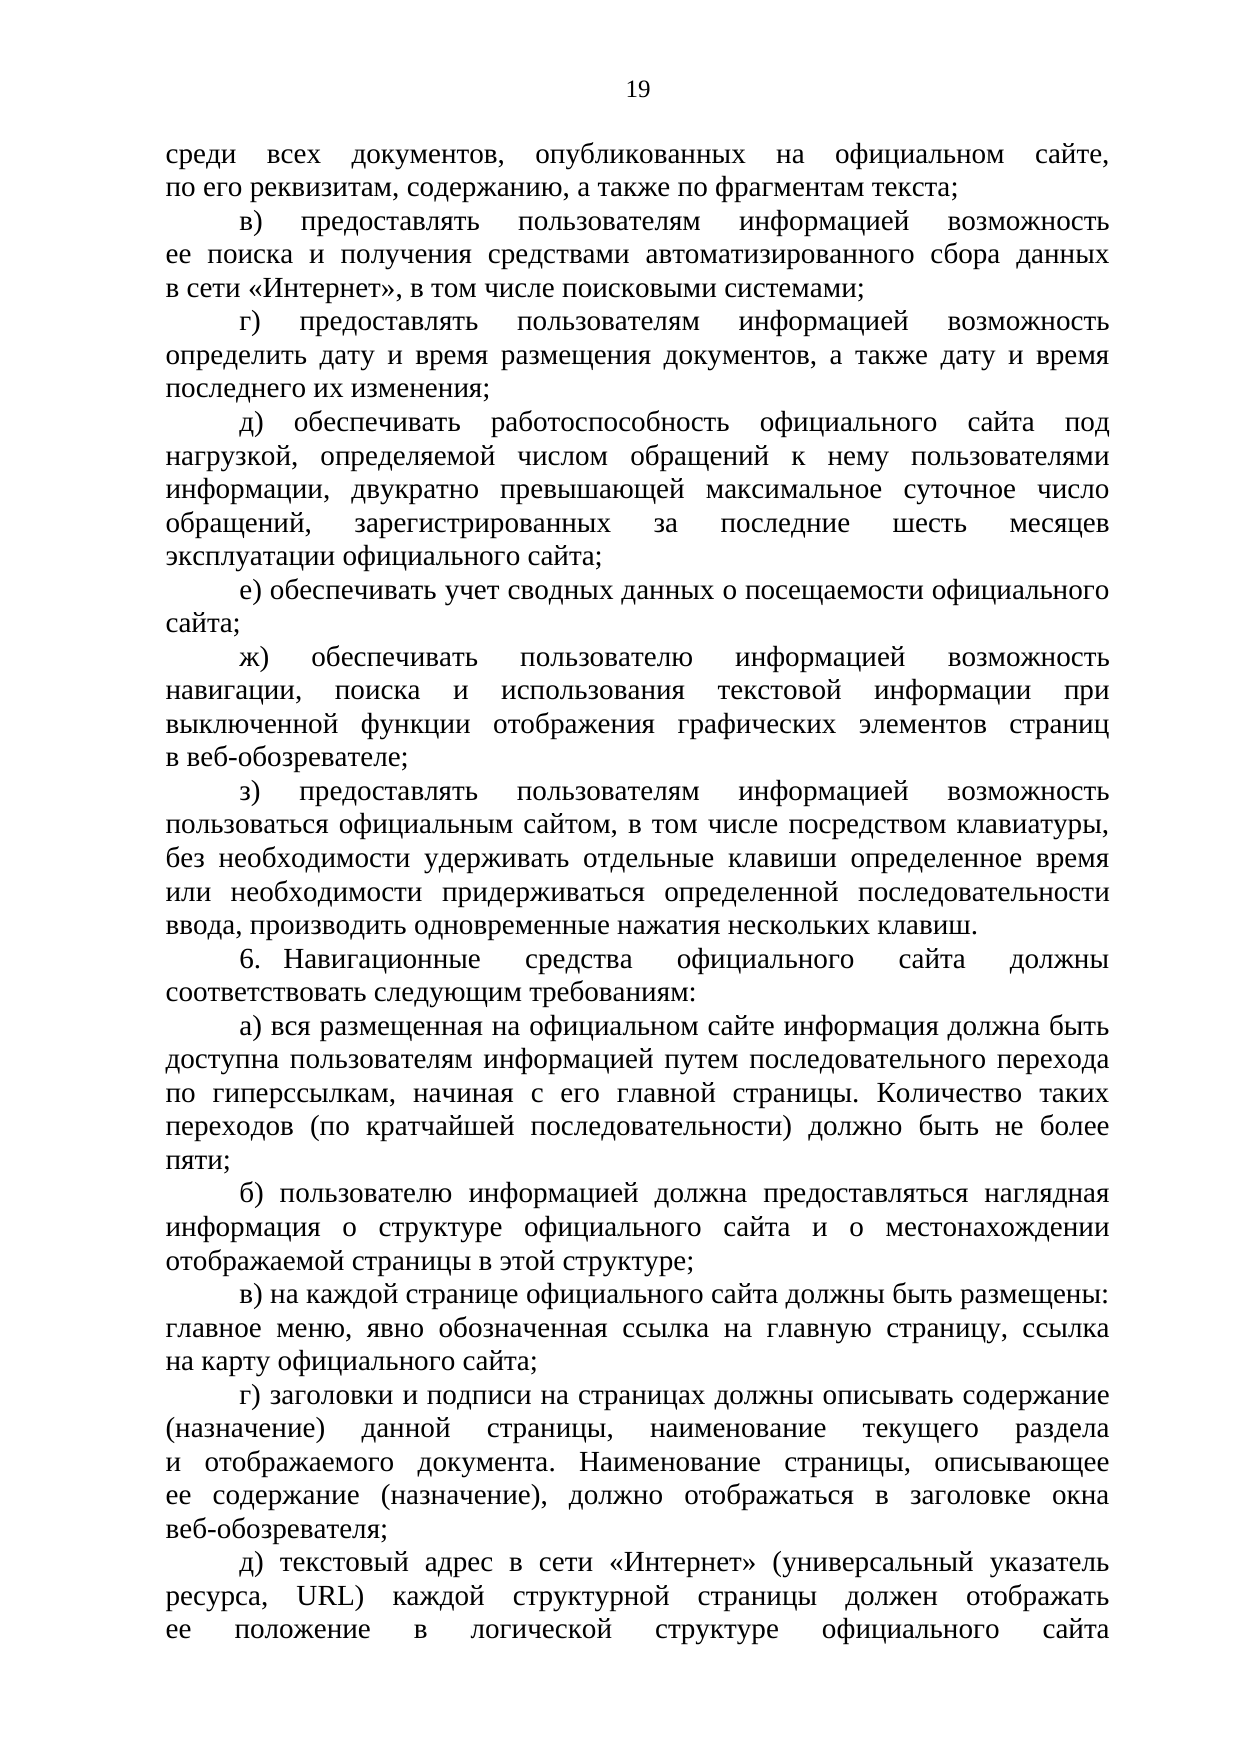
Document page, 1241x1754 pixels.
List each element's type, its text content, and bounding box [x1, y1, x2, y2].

text а) вся размещенная на официальном сайте информация должна быть доступна пользователям информацией путем последовательного перехода по гиперссылкам, начиная с его главной страницы. Количество таких переходов (по кратчайшей последовательности) должно быть не более пяти; [165, 1008, 1110, 1176]
text ж) обеспечивать пользователю информацией возможность навигации, поиска и использования текстовой информации при выключенной функции отображения графических элементов страниц в веб-обозревателе; [165, 639, 1110, 773]
text г) предоставлять пользователям информацией возможность определить дату и время размещения документов, а также дату и время последнего их изменения; [165, 303, 1110, 404]
text д) обеспечивать работоспособность официального сайта под нагрузкой, определяемой числом обращений к нему пользователями информации, двукратно превышающей максимальное суточное число обращений, зарегистрированных за последние шесть месяцев эксплуатации официального сайта; [165, 404, 1110, 572]
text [165, 1544, 1110, 1645]
text е) обеспечивать учет сводных данных о посещаемости официального сайта; [165, 572, 1110, 639]
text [165, 136, 1110, 203]
text в) предоставлять пользователям информацией возможность ее поиска и получения средствами автоматизированного сбора данных в сети «Интернет», в том числе поисковыми системами; [165, 203, 1110, 303]
text г) заголовки и подписи на страницах должны описывать содержание (назначение) данной страницы, наименование текущего раздела и отображаемого документа. Наименование страницы, описывающее ее содержание (назначение), должно отображаться в заголовке окна веб-обозревателя; [165, 1377, 1110, 1544]
text з) предоставлять пользователям информацией возможность пользоваться официальным сайтом, в том числе посредством клавиатуры, без необходимости удерживать отдельные клавиши определенное время или необходимости придерживаться определенной последовательности ввода, производить одновременные нажатия нескольких клавиш. [165, 773, 1110, 941]
text б) пользователю информацией должна предоставляться наглядная информация о структуре официального сайта и о местонахождении отображаемой страницы в этой структуре; [165, 1176, 1110, 1276]
text 6. Навигационные средства официального сайта должны соответствовать следующим требованиям: [165, 941, 1110, 1008]
text в) на каждой странице официального сайта должны быть размещены: главное меню, явно обозначенная ссылка на главную страницу, ссылка на карту официального сайта; [165, 1276, 1110, 1377]
